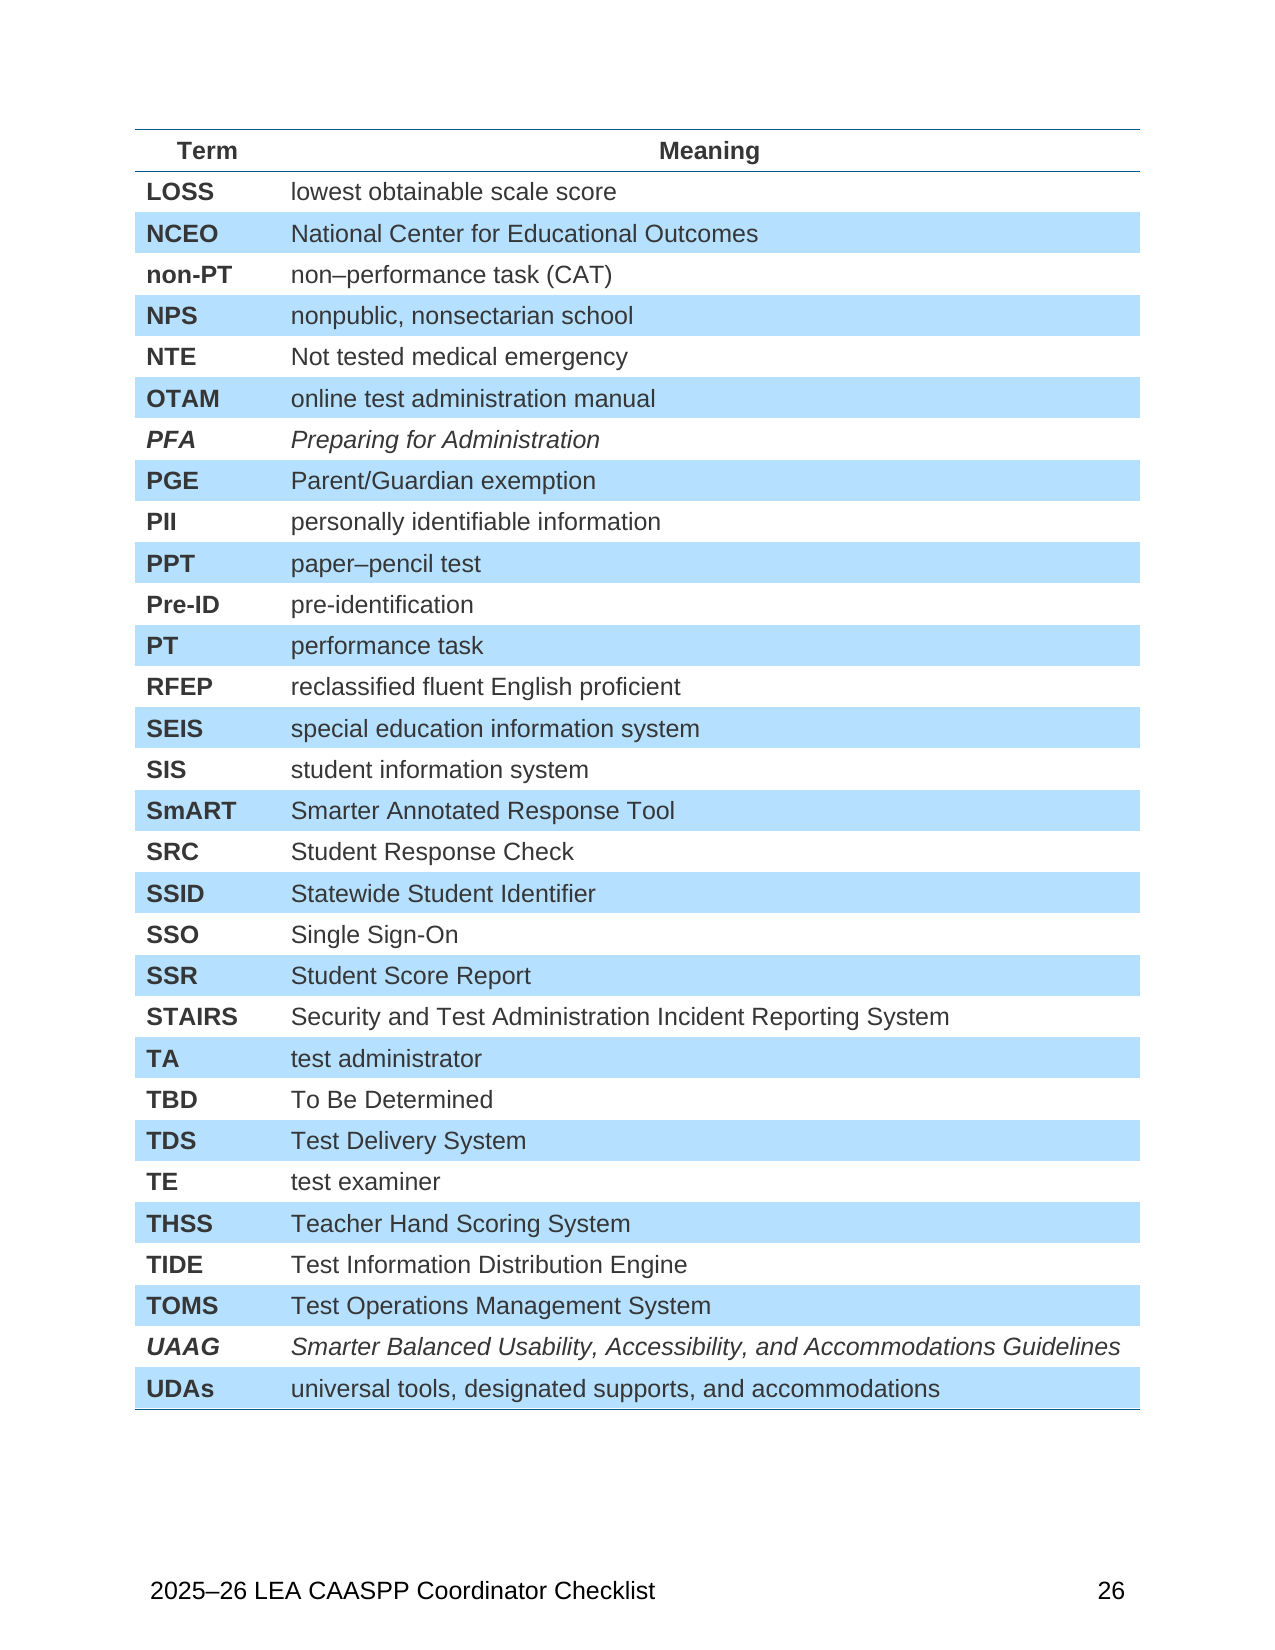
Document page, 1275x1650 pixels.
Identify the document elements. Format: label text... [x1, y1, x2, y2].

table_cell special education information system [279, 707, 1140, 748]
table_cell test administrator [279, 1037, 1140, 1078]
table_cell online test administration manual [279, 377, 1140, 418]
table_cell paper–pencil test [279, 542, 1140, 583]
table_cell To Be Determined [279, 1079, 1140, 1120]
table_cell UDAs [135, 1367, 279, 1408]
table_cell PT [135, 625, 279, 666]
table_cell SSID [135, 872, 279, 913]
table_cell Not tested medical emergency [279, 336, 1140, 377]
table_cell Teacher Hand Scoring System [279, 1202, 1140, 1243]
table_cell Test Delivery System [279, 1120, 1140, 1161]
table_cell SSR [135, 955, 279, 996]
table_cell RFEP [135, 666, 279, 707]
table_cell TOMS [135, 1285, 279, 1326]
table_cell LOSS [135, 172, 279, 212]
table_cell PFA [135, 419, 279, 460]
table_cell Smarter Balanced Usability, Accessibility, and Accommodations Guidelines [279, 1326, 1140, 1367]
table_cell TA [135, 1037, 279, 1078]
table_cell test examiner [279, 1161, 1140, 1202]
table_cell SRC [135, 831, 279, 872]
table_cell reclassified fluent English proficient [279, 666, 1140, 707]
table_cell SEIS [135, 707, 279, 748]
table_cell Student Score Report [279, 955, 1140, 996]
table_cell TE [135, 1161, 279, 1202]
table_cell Preparing for Administration [279, 419, 1140, 460]
table_cell PPT [135, 542, 279, 583]
table_cell Single Sign-On [279, 914, 1140, 955]
table_cell TDS [135, 1120, 279, 1161]
table_cell performance task [279, 625, 1140, 666]
table_cell student information system [279, 749, 1140, 790]
table_cell non-PT [135, 254, 279, 295]
table_cell NTE [135, 336, 279, 377]
table_cell PGE [135, 460, 279, 501]
table_header Term [135, 130, 279, 171]
table_cell NPS [135, 295, 279, 336]
table_cell personally identifiable information [279, 501, 1140, 542]
table_cell nonpublic, nonsectarian school [279, 295, 1140, 336]
table_cell pre-identification [279, 584, 1140, 625]
table_cell TBD [135, 1079, 279, 1120]
table_cell SmART [135, 790, 279, 831]
table_cell NCEO [135, 212, 279, 253]
table_cell Statewide Student Identifier [279, 872, 1140, 913]
table_cell PII [135, 501, 279, 542]
table_header Meaning [279, 130, 1140, 171]
table_cell SIS [135, 749, 279, 790]
table_cell THSS [135, 1202, 279, 1243]
table_cell lowest obtainable scale score [279, 172, 1140, 212]
table_cell non–performance task (CAT) [279, 254, 1140, 295]
table_cell Parent/Guardian exemption [279, 460, 1140, 501]
table_cell Security and Test Administration Incident Reporting System [279, 996, 1140, 1037]
table_cell TIDE [135, 1244, 279, 1285]
table_cell UAAG [135, 1327, 279, 1366]
table_cell STAIRS [135, 996, 279, 1037]
table_cell Smarter Annotated Response Tool [279, 790, 1140, 831]
table_cell SSO [135, 914, 279, 955]
table_cell OTAM [135, 377, 279, 418]
table_cell Pre-ID [135, 584, 279, 625]
table_cell Test Operations Management System [279, 1285, 1140, 1326]
table_cell National Center for Educational Outcomes [279, 212, 1140, 253]
table_cell universal tools, designated supports, and accommodations [279, 1367, 1140, 1408]
table_cell Test Information Distribution Engine [279, 1244, 1140, 1285]
table_cell Student Response Check [279, 831, 1140, 872]
